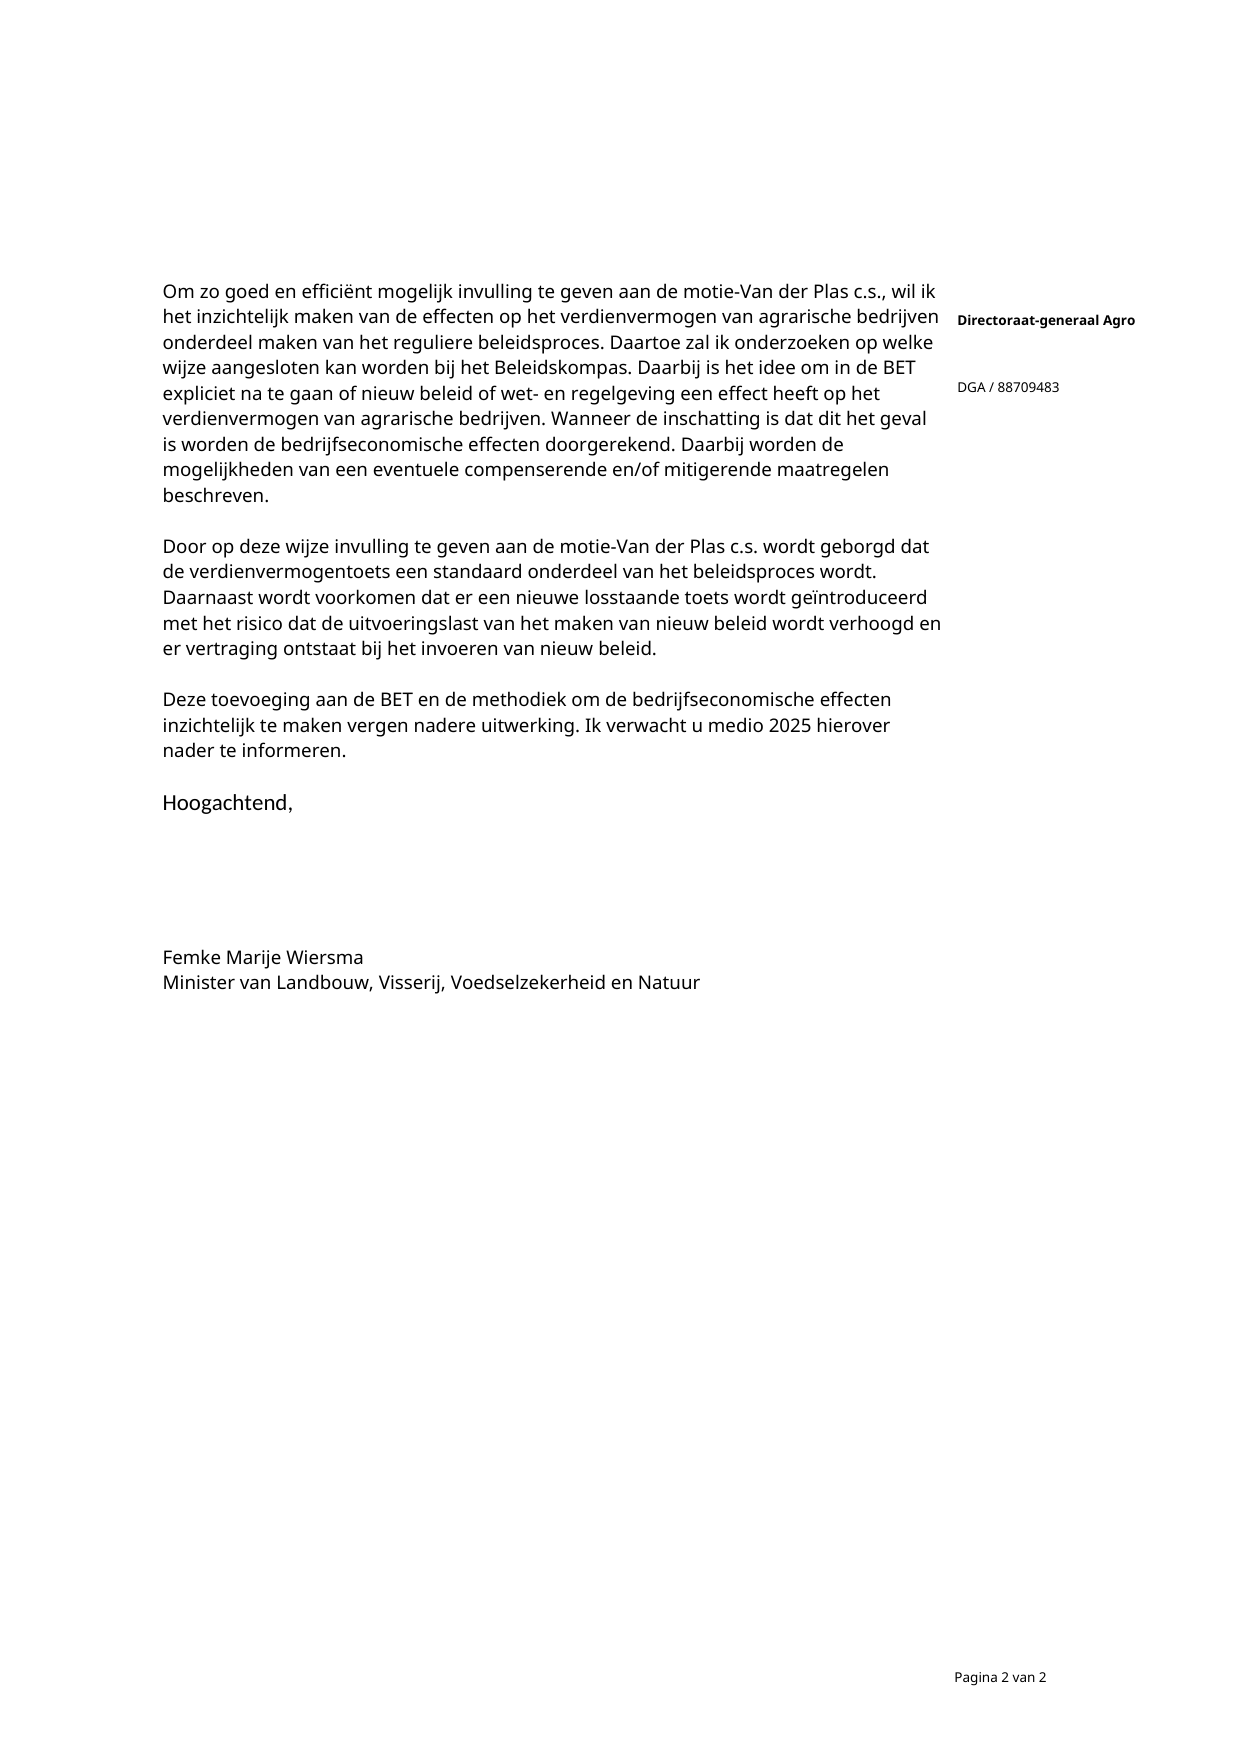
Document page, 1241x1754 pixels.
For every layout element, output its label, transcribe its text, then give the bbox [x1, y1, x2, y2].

text Hoogachtend, [162, 788, 947, 817]
text Femke Marije Wiersma [162, 944, 947, 970]
text Om zo goed en efficiënt mogelijk invulling te geven aan de motie-Van der Plas c.s., wil ik het inzichtelijk maken van de effecten op het verdienvermogen van agrarische bedrijven onderdeel maken van het reguliere beleidsproces. Daartoe zal ik onderzoeken op welke wijze aangesloten kan worden bij het Beleidskompas. Daarbij is het idee om in de BET expliciet na te gaan of nieuw beleid of wet- en regelgeving een effect heeft op het verdienvermogen van agrarische bedrijven. Wanneer de inschatting is dat dit het geval is worden de bedrijfseconomische effecten doorgerekend. Daarbij worden de mogelijkheden van een eventuele compenserende en/of mitigerende maatregelen beschreven. [162, 278, 947, 508]
text Deze toevoeging aan de BET en de methodiek om de bedrijfseconomische effecten inzichtelijk te maken vergen nadere uitwerking. Ik verwacht u medio 2025 hierover nader te informeren. [162, 686, 947, 763]
text Door op deze wijze invulling te geven aan de motie-Van der Plas c.s. wordt geborgd dat de verdienvermogentoets een standaard onderdeel van het beleidsproces wordt. Daarnaast wordt voorkomen dat er een nieuwe losstaande toets wordt geïntroduceerd met het risico dat de uitvoeringslast van het maken van nieuw beleid wordt verhoogd en er vertraging ontstaat bij het invoeren van nieuw beleid. [162, 533, 947, 661]
text Minister van Landbouw, Visserij, Voedselzekerheid en Natuur [162, 970, 947, 995]
